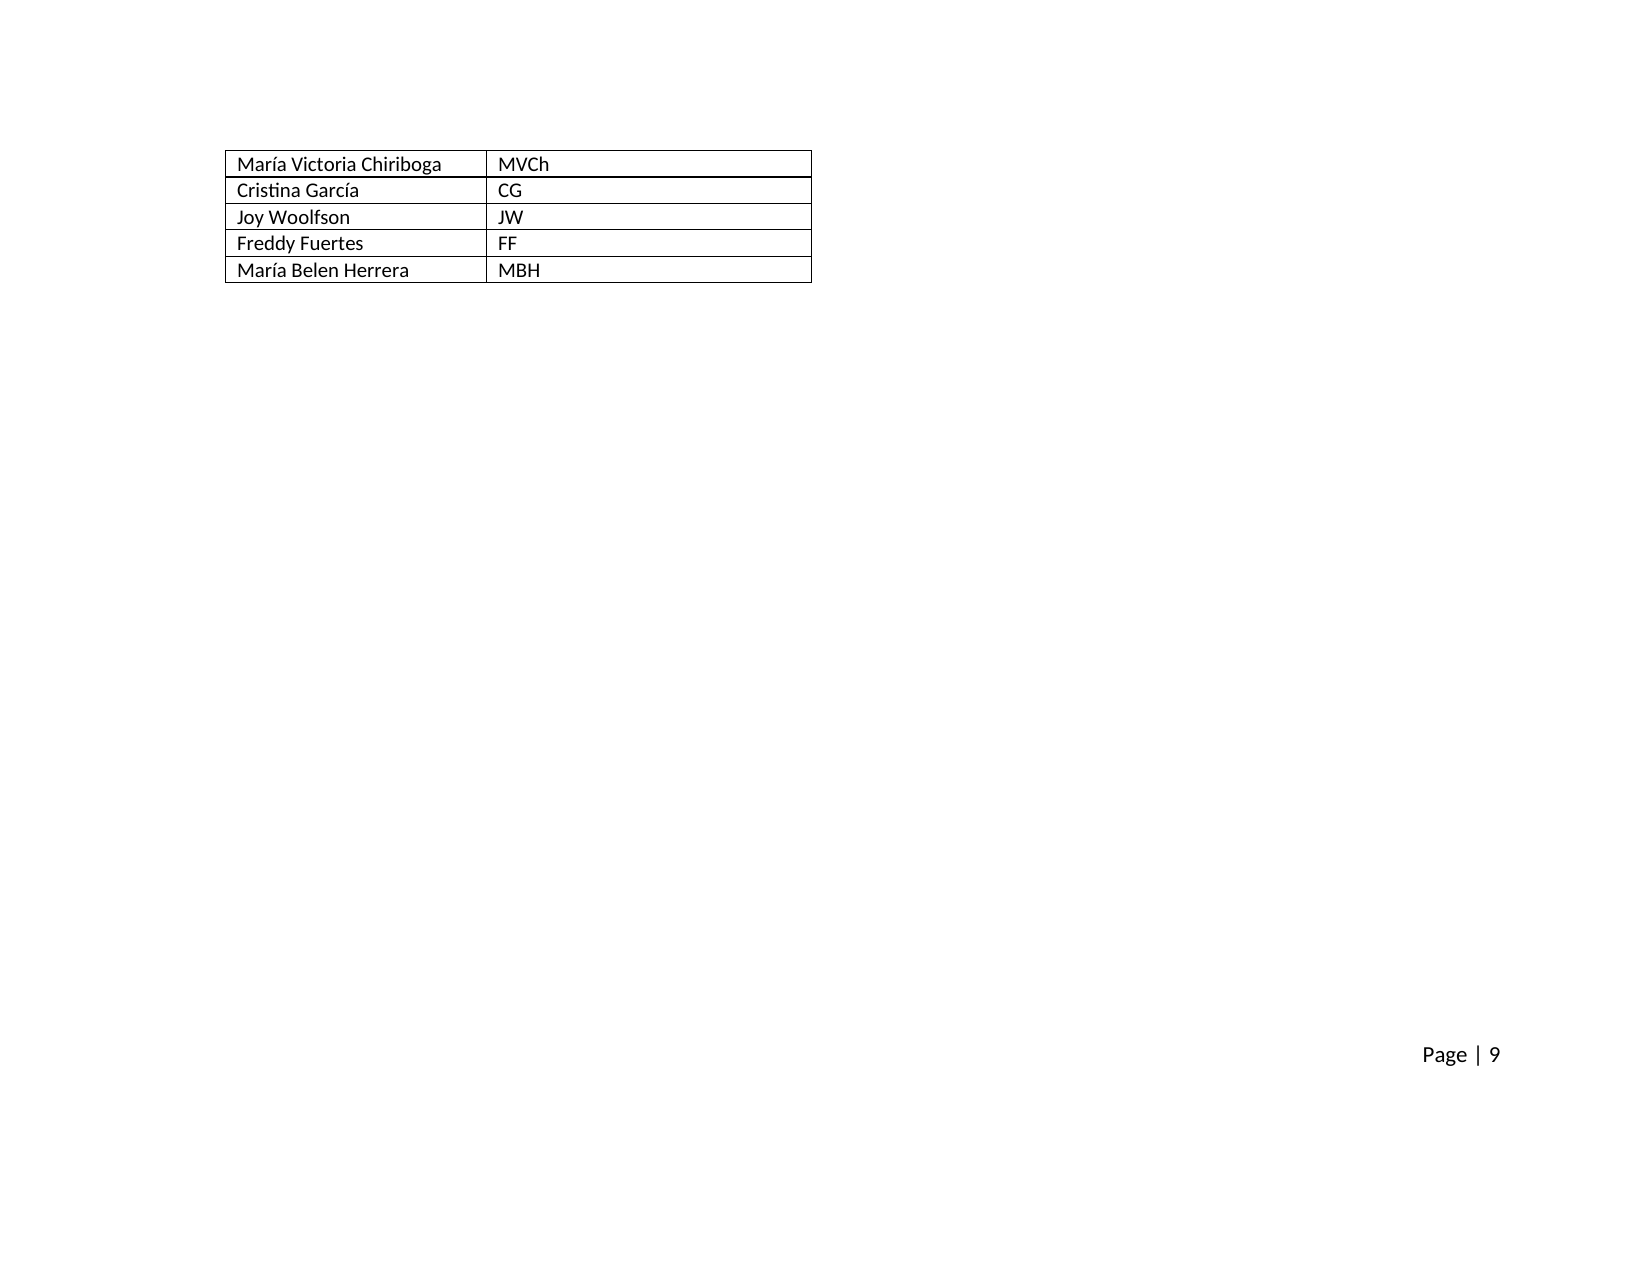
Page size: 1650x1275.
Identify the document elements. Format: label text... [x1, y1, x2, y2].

table_cell CG [487, 178, 811, 203]
table_cell Joy Woolfson [226, 204, 486, 229]
table_cell Freddy Fuertes [226, 230, 486, 256]
table_cell María Victoria Chiriboga [226, 151, 486, 176]
table_cell MVCh [487, 151, 811, 176]
table_cell María Belen Herrera [226, 257, 486, 282]
table_cell FF [487, 230, 811, 256]
table_cell JW [487, 204, 811, 229]
table_cell Cristina García [226, 178, 486, 203]
table_cell MBH [487, 257, 811, 282]
